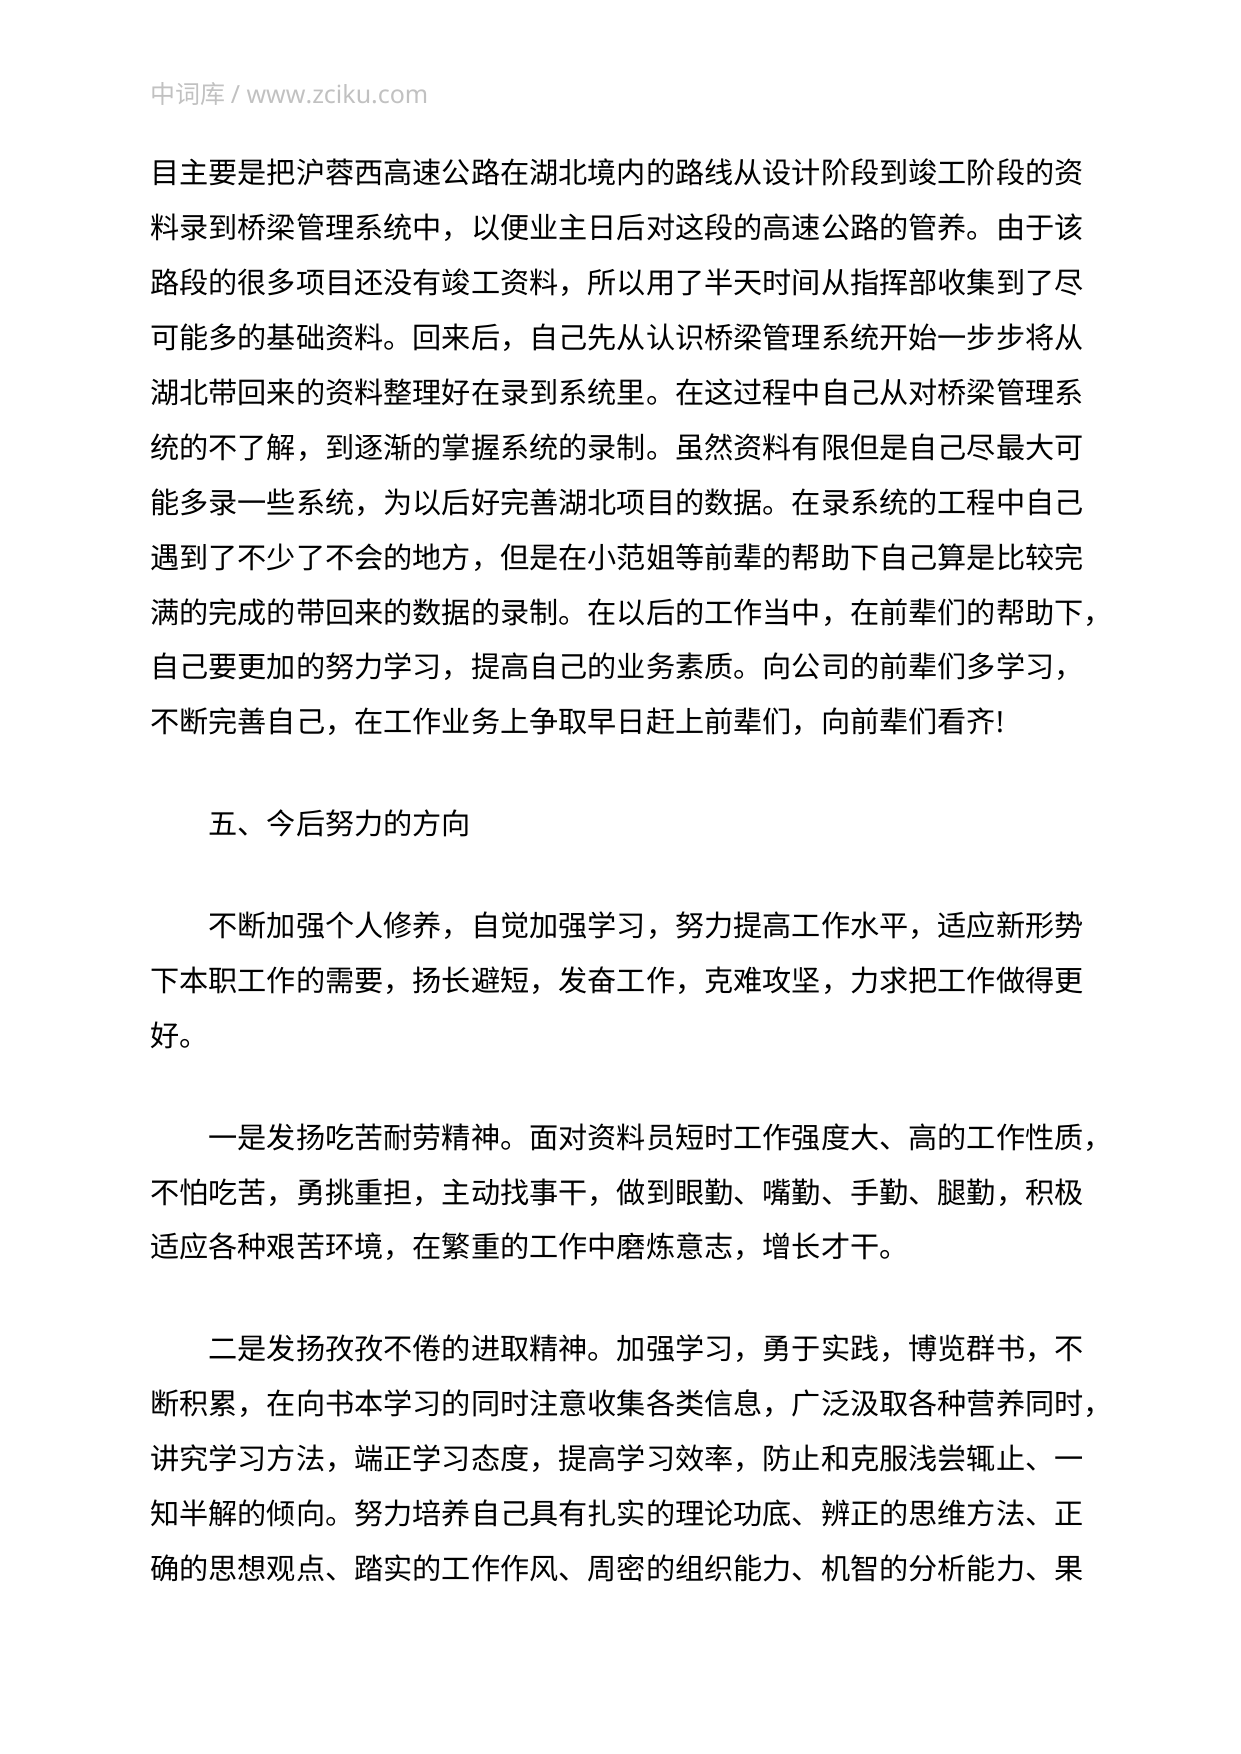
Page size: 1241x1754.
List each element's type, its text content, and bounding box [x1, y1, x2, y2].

text 五、今后努力的方向 [150, 801, 1090, 843]
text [150, 1326, 1090, 1588]
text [150, 150, 1090, 741]
text 不断加强个人修养，自觉加强学习，努力提高工作水平，适应新形势下本职工作的需要，扬长避短，发奋工作，克难攻坚，力求把工作做得更好。 [150, 903, 1090, 1055]
text 一是发扬吃苦耐劳精神。面对资料员短时工作强度大、高的工作性质，不怕吃苦，勇挑重担，主动找事干，做到眼勤、嘴勤、手勤、腿勤，积极适应各种艰苦环境，在繁重的工作中磨炼意志，增长才干。 [150, 1114, 1090, 1266]
